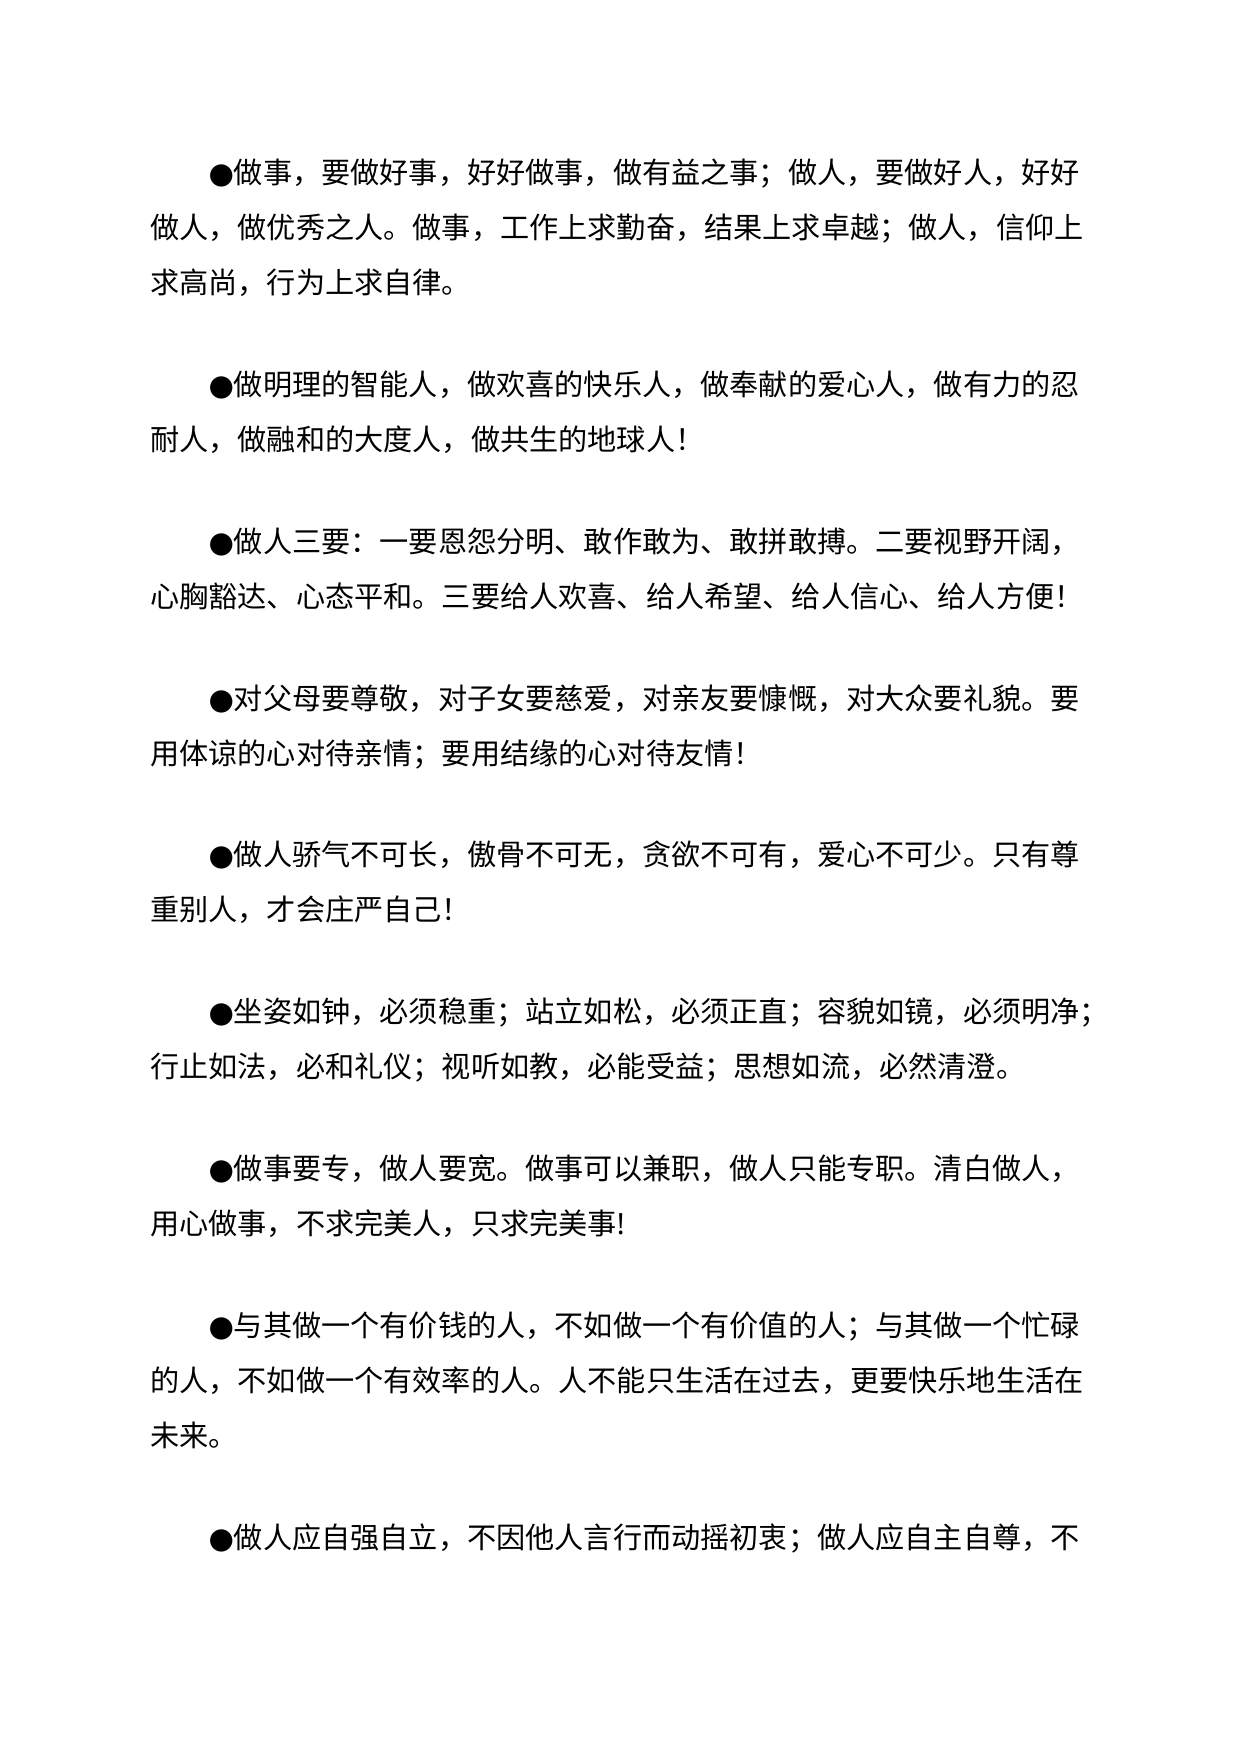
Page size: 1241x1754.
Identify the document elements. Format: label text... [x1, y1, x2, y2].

text ●做人骄气不可长，傲骨不可无，贪欲不可有，爱心不可少。只有尊重别人，才会庄严自己！ [150, 832, 1090, 929]
text ●对父母要尊敬，对子女要慈爱，对亲友要慷慨，对大众要礼貌。要用体谅的心对待亲情；要用结缘的心对待友情！ [150, 675, 1090, 772]
text ●与其做一个有价钱的人，不如做一个有价值的人；与其做一个忙碌的人，不如做一个有效率的人。人不能只生活在过去，更要快乐地生活在未来。 [150, 1302, 1090, 1455]
text ●做事，要做好事，好好做事，做有益之事；做人，要做好人，好好做人，做优秀之人。做事，工作上求勤奋，结果上求卓越；做人，信仰上求高尚，行为上求自律。 [150, 150, 1090, 302]
text ●做事要专，做人要宽。做事可以兼职，做人只能专职。清白做人，用心做事，不求完美人，只求完美事! [150, 1146, 1090, 1243]
text ●坐姿如钟，必须稳重；站立如松，必须正直；容貌如镜，必须明净；行止如法，必和礼仪；视听如教，必能受益；思想如流，必然清澄。 [150, 989, 1090, 1086]
text ●做人三要：一要恩怨分明、敢作敢为、敢拼敢搏。二要视野开阔，心胸豁达、心态平和。三要给人欢喜、给人希望、给人信心、给人方便！ [150, 518, 1090, 616]
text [150, 1514, 1090, 1557]
text ●做明理的智能人，做欢喜的快乐人，做奉献的爱心人，做有力的忍耐人，做融和的大度人，做共生的地球人！ [150, 362, 1090, 459]
